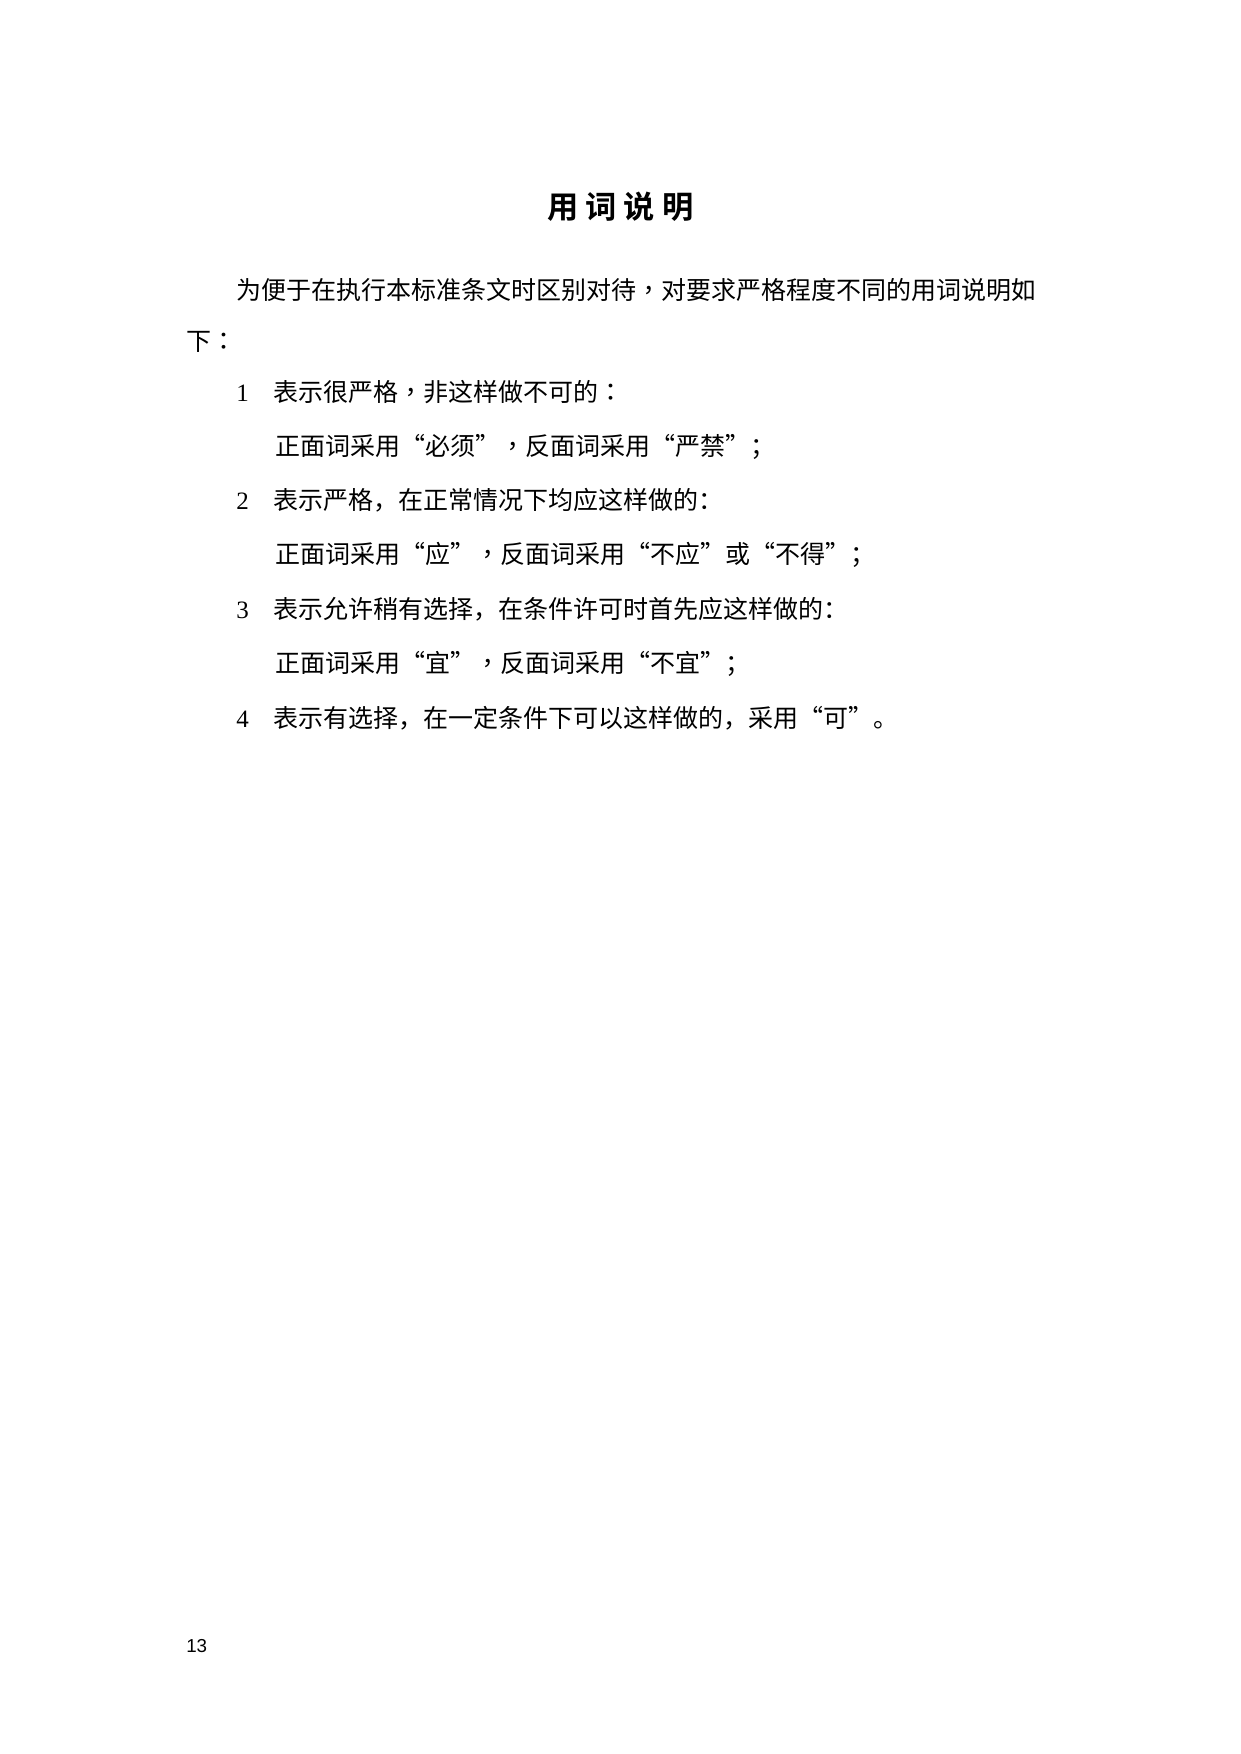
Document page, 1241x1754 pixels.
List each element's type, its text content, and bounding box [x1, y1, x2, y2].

text 正面词采用“必须”，反面词采用“严禁”； [175, 426, 1054, 462]
text 正面词采用“宜”，反面词采用“不宜”； [175, 644, 1054, 680]
text 1 表示很严格，非这样做不可的： [186, 375, 1054, 409]
text 2 表示严格，在正常情况下均应这样做的： [186, 481, 1054, 517]
text 用 词 说 明 [186, 183, 1054, 228]
text 4 表示有选择，在一定条件下可以这样做的，采用“可”。 [186, 698, 1054, 734]
text 正面词采用“应”，反面词采用“不应”或“不得”； [175, 535, 1054, 571]
text 3 表示允许稍有选择，在条件许可时首先应这样做的： [186, 589, 1054, 626]
text 为便于在执行本标准条文时区别对待，对要求严格程度不同的用词说明如下： [186, 273, 1054, 358]
